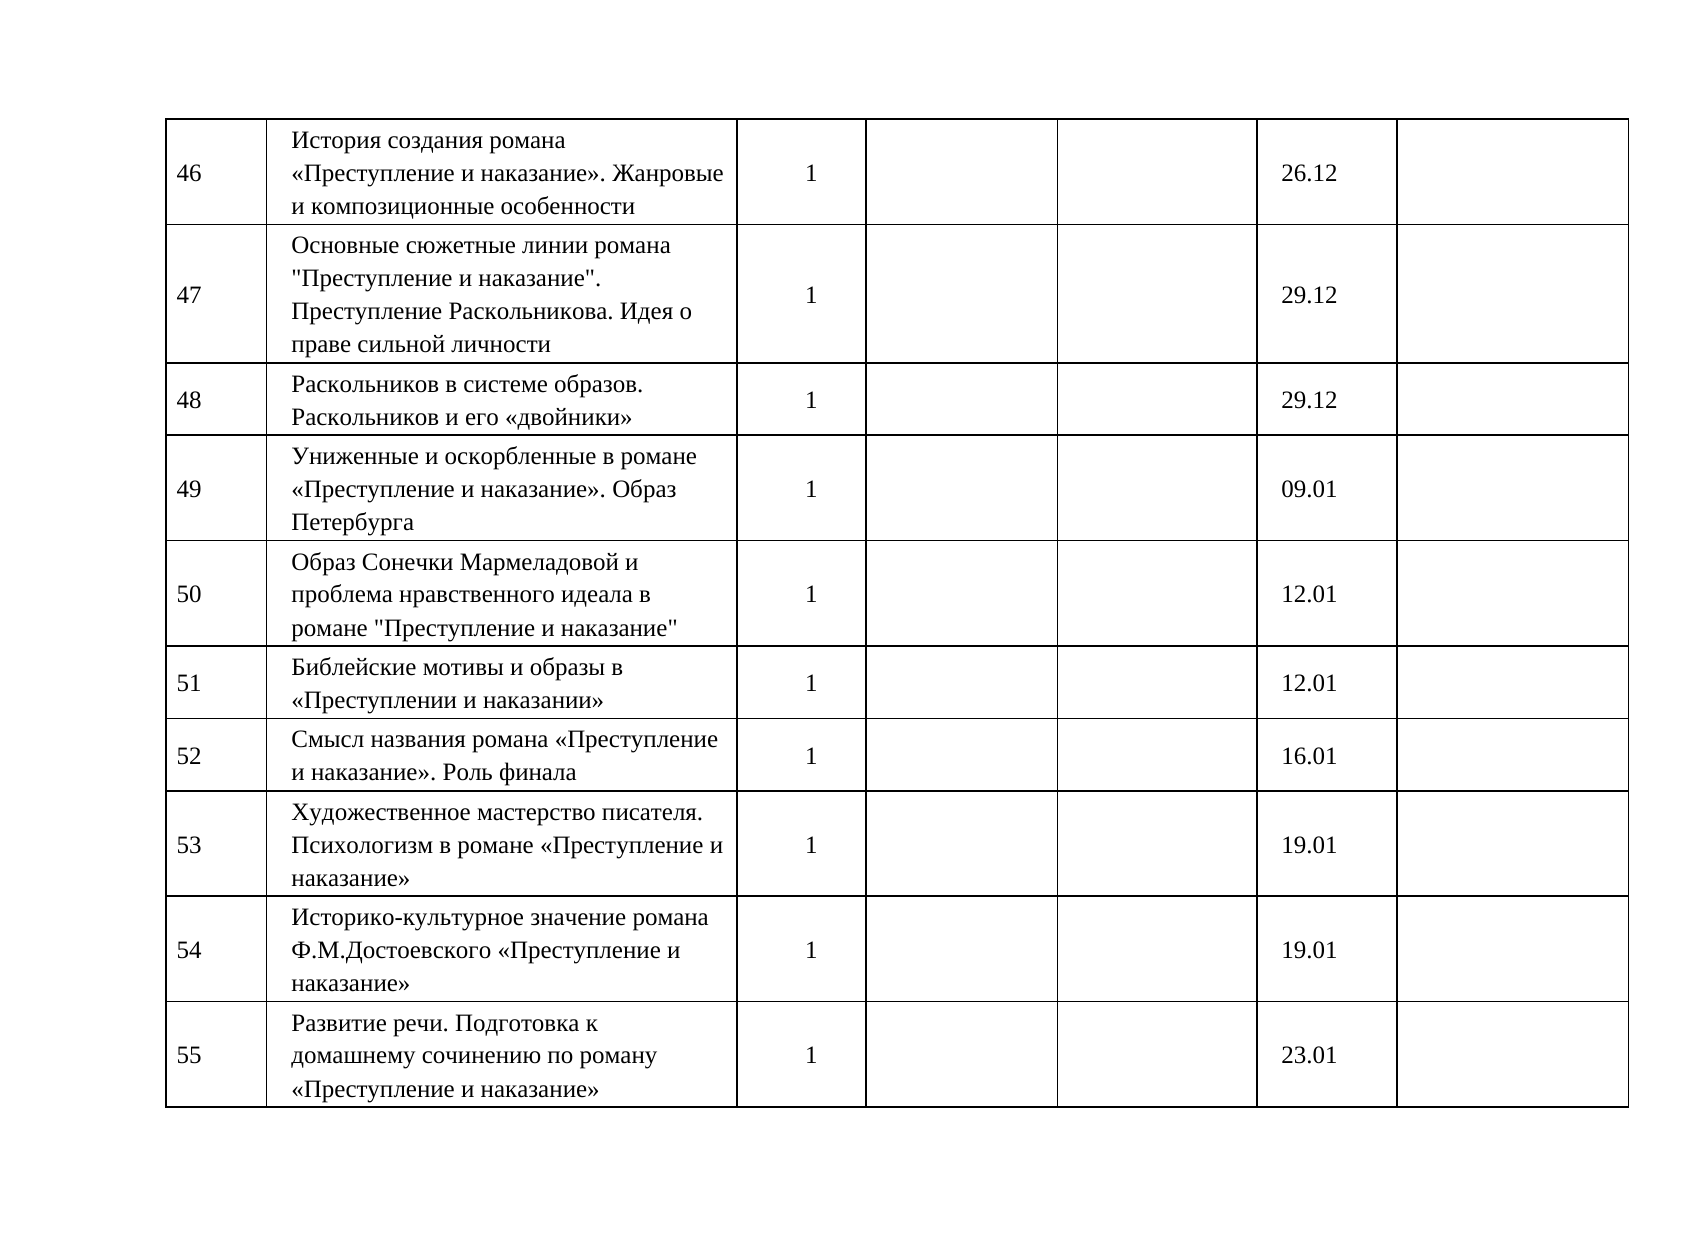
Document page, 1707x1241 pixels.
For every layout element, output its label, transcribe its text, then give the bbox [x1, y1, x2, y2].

table_cell 47 [167, 225, 266, 362]
table_cell 49 [167, 436, 266, 540]
table_cell Униженные и оскорбленные в романе «Преступление и наказание». Образ Петербурга [267, 436, 736, 540]
table_cell 19.01 [1258, 792, 1396, 895]
table_cell 12.01 [1258, 647, 1396, 718]
table_cell 48 [167, 364, 266, 434]
table_cell 1 [738, 719, 865, 790]
table_cell Библейские мотивы и образы в «Преступлении и наказании» [267, 647, 736, 718]
table_cell 46 [167, 120, 266, 223]
table_cell Основные сюжетные линии романа "Преступление и наказание". Преступление Раскольникова. Идея о праве сильной личности [267, 225, 736, 362]
table_cell [1058, 120, 1256, 223]
table_cell 53 [167, 792, 266, 895]
table_cell [1398, 436, 1628, 540]
table_cell 1 [738, 792, 865, 895]
table_cell [867, 897, 1057, 1001]
table_cell [1398, 225, 1628, 362]
table_cell 50 [167, 541, 266, 645]
table_cell 1 [738, 1002, 865, 1106]
table_cell 12.01 [1258, 541, 1396, 645]
table_cell [1398, 541, 1628, 645]
table_cell 1 [738, 120, 865, 223]
table_cell Смысл названия романа «Преступление и наказание». Роль финала [267, 719, 736, 790]
table_cell [1058, 897, 1256, 1001]
table_cell 29.12 [1258, 225, 1396, 362]
table_cell [1398, 647, 1628, 718]
table_cell 55 [167, 1002, 266, 1106]
table_cell [1398, 364, 1628, 434]
table_cell [1058, 364, 1256, 434]
table_cell [1058, 541, 1256, 645]
table_cell 29.12 [1258, 364, 1396, 434]
table_cell [867, 1002, 1057, 1106]
table_cell Художественное мастерство писателя. Психологизм в романе «Преступление и наказание» [267, 792, 736, 895]
table_cell Историко-культурное значение романа Ф.М.Достоевского «Преступление и наказание» [267, 897, 736, 1001]
table_cell [1058, 647, 1256, 718]
table_cell [1398, 1002, 1628, 1106]
table_cell [1058, 792, 1256, 895]
table_cell 1 [738, 436, 865, 540]
table_cell 1 [738, 647, 865, 718]
table_cell Раскольников в системе образов. Раскольников и его «двойники» [267, 364, 736, 434]
table_cell [1398, 120, 1628, 223]
table_cell 26.12 [1258, 120, 1396, 223]
table_cell 1 [738, 225, 865, 362]
table_cell История создания романа «Преступление и наказание». Жанровые и композиционные особенности [267, 120, 736, 223]
table_cell 23.01 [1258, 1002, 1396, 1106]
table_cell [1398, 719, 1628, 790]
table_cell [867, 225, 1057, 362]
table_cell 16.01 [1258, 719, 1396, 790]
table_cell 09.01 [1258, 436, 1396, 540]
table_cell [867, 719, 1057, 790]
table_cell [1058, 225, 1256, 362]
table_cell 54 [167, 897, 266, 1001]
table_cell [1058, 436, 1256, 540]
table_cell 52 [167, 719, 266, 790]
table_cell Развитие речи. Подготовка к домашнему сочинению по роману «Преступление и наказание» [267, 1002, 736, 1106]
table_cell Образ Сонечки Мармеладовой и проблема нравственного идеала в романе "Преступление и наказание" [267, 541, 736, 645]
table_cell [1058, 719, 1256, 790]
table_cell 1 [738, 897, 865, 1001]
table_cell 1 [738, 541, 865, 645]
table_cell [867, 541, 1057, 645]
table_cell [867, 120, 1057, 223]
table_cell [867, 436, 1057, 540]
table_cell [1058, 1002, 1256, 1106]
table_cell [867, 792, 1057, 895]
table_cell [867, 647, 1057, 718]
table_cell 51 [167, 647, 266, 718]
table_cell [1398, 897, 1628, 1001]
table_cell 1 [738, 364, 865, 434]
table_cell [1398, 792, 1628, 895]
table_cell 19.01 [1258, 897, 1396, 1001]
table_cell [867, 364, 1057, 434]
